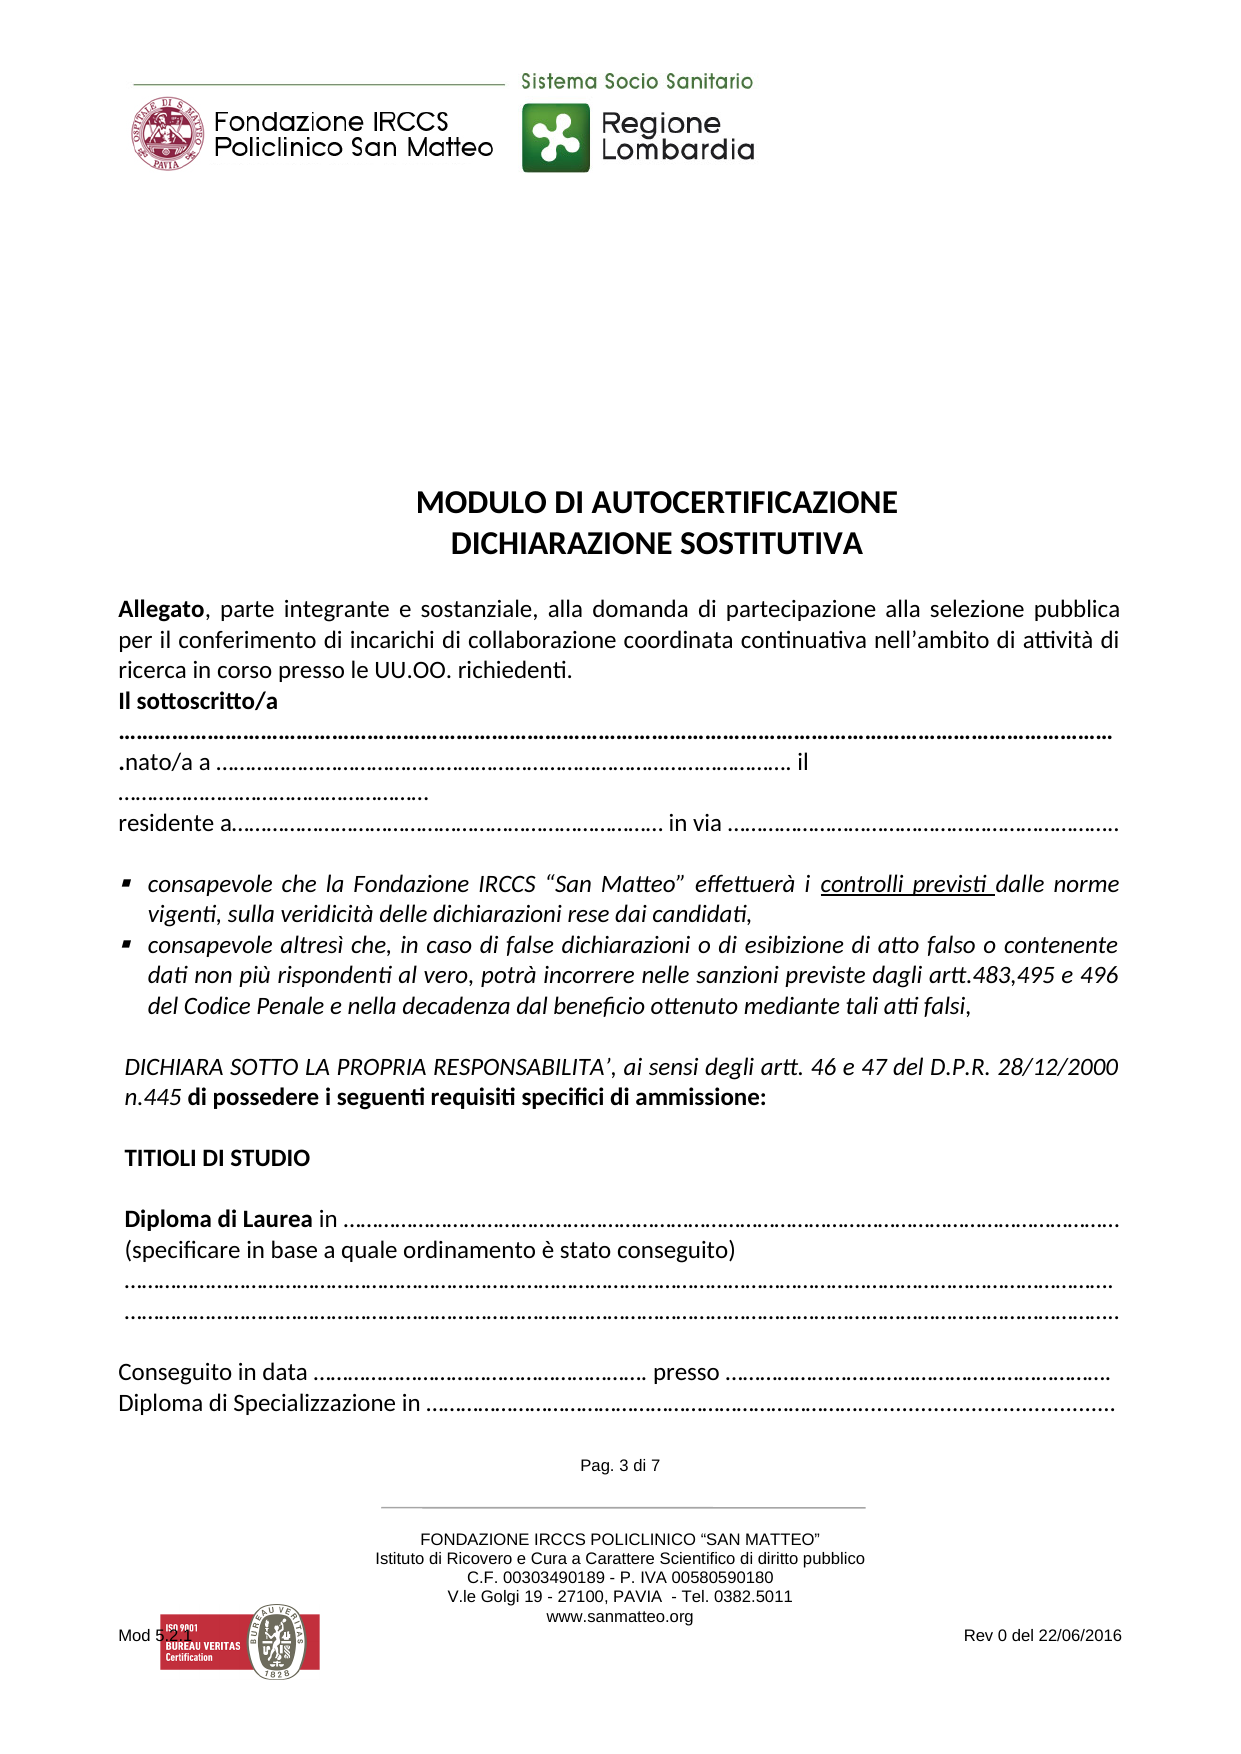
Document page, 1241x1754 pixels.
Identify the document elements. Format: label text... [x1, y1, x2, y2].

text Conseguito in data …………………………………………………. presso …………………………………………………………. [118, 1356, 1122, 1387]
picture [160, 1604, 320, 1680]
list consapevole altresì che, in caso di false dichiarazioni o di esibizione di atto falso o contenente dati non più rispondenti al vero, potrà incorrere nelle sanzioni previste dagli artt.483,495 e 496 del Codice Penale e nella decadenza dal beneficio ottenuto mediante tali atti falsi, [118, 929, 1122, 1021]
picture [118, 73, 767, 173]
text Allegato, parte integrante e sostanziale, alla domanda di partecipazione alla selezione pubblica per il conferimento di incarichi di collaborazione coordinata continuativa nell’ambito di attività di ricerca in corso presso le UU.OO. richiedenti. [118, 593, 1122, 685]
text (specificare in base a quale ordinamento è stato conseguito) [124, 1234, 1122, 1265]
text Diploma di Specializzazione in …………………………………………………………………......................................... [118, 1387, 1122, 1417]
text DICHIARA SOTTO LA PROPRIA RESPONSABILITA’, ai sensi degli artt. 46 e 47 del D.P.R. 28/12/2000 n.445 di possedere i seguenti requisiti specifici di ammissione: [124, 1051, 1122, 1112]
list DICHIARAZIONE SOSTITUTIVA [192, 522, 1122, 563]
list MODULO DI AUTOCERTIFICAZIONE [192, 481, 1122, 522]
text Il sottoscritto/a [118, 685, 1122, 715]
text TITIOLI DI STUDIO [124, 1143, 1122, 1173]
text Diploma di Laurea in ……………………………………………………………………………………………………………………… [124, 1204, 1122, 1234]
text residente a………………………………………………………………… in via ………………………………………………………….. [118, 807, 1122, 837]
text ……………………………………………………………………………………………………………………………………………………….……………………………………………………………………………………………………………………………………………………….. [124, 1265, 1122, 1326]
text …………………………………………………………………………………………………………………………………………………….nato/a a ………………………………………………………………………………………. il ……………………………………………… [118, 715, 1122, 807]
list consapevole che la Fondazione IRCCS “San Matteo” effettuerà i controlli previsti dalle norme vigenti, sulla veridicità delle dichiarazioni rese dai candidati, [118, 868, 1122, 929]
